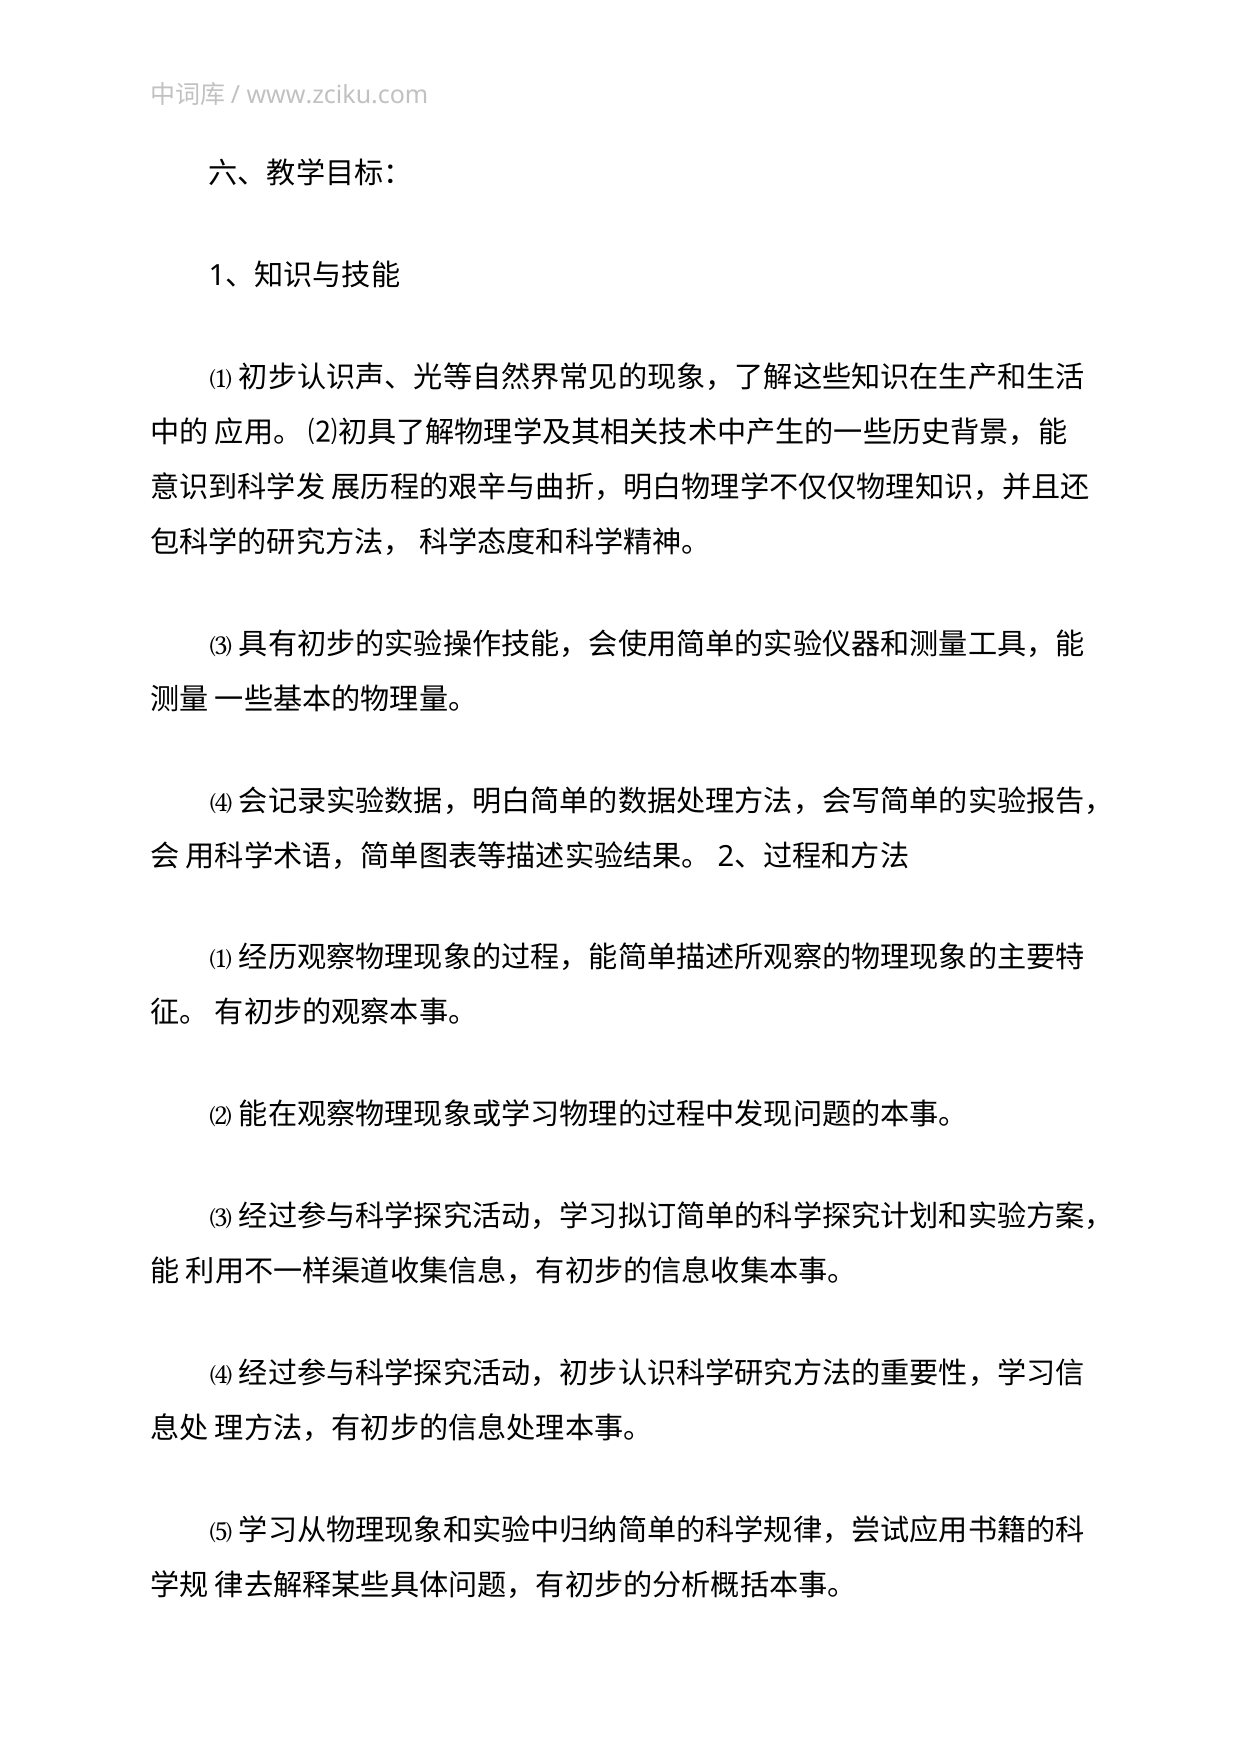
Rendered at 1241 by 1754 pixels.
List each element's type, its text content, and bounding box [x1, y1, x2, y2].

text ⑶经过参与科学探究活动，学习拟订简单的科学探究计划和实验方案，能 利用不一样渠道收集信息，有初步的信息收集本事。 [150, 1193, 1090, 1290]
text 1、知识与技能 [150, 252, 1090, 294]
text ⑴经历观察物理现象的过程，能简单描述所观察的物理现象的主要特征。 有初步的观察本事。 [150, 934, 1090, 1031]
text ⑷会记录实验数据，明白简单的数据处理方法，会写简单的实验报告，会 用科学术语，简单图表等描述实验结果。 2、过程和方法 [150, 777, 1090, 874]
text ⑵能在观察物理现象或学习物理的过程中发现问题的本事。 [150, 1091, 1090, 1133]
text 六、教学目标： [150, 150, 1090, 192]
text ⑶具有初步的实验操作技能，会使用简单的实验仪器和测量工具，能测量 一些基本的物理量。 [150, 620, 1090, 718]
text ⑷经过参与科学探究活动，初步认识科学研究方法的重要性，学习信息处 理方法，有初步的信息处理本事。 [150, 1349, 1090, 1447]
text ⑴初步认识声、光等自然界常见的现象，了解这些知识在生产和生活中的 应用。 ⑵初具了解物理学及其相关技术中产生的一些历史背景，能意识到科学发 展历程的艰辛与曲折，明白物理学不仅仅物理知识，并且还包科学的研究方法， 科学态度和科学精神。 [150, 354, 1090, 561]
text ⑸学习从物理现象和实验中归纳简单的科学规律，尝试应用书籍的科学规 律去解释某些具体问题，有初步的分析概括本事。 [150, 1506, 1090, 1604]
